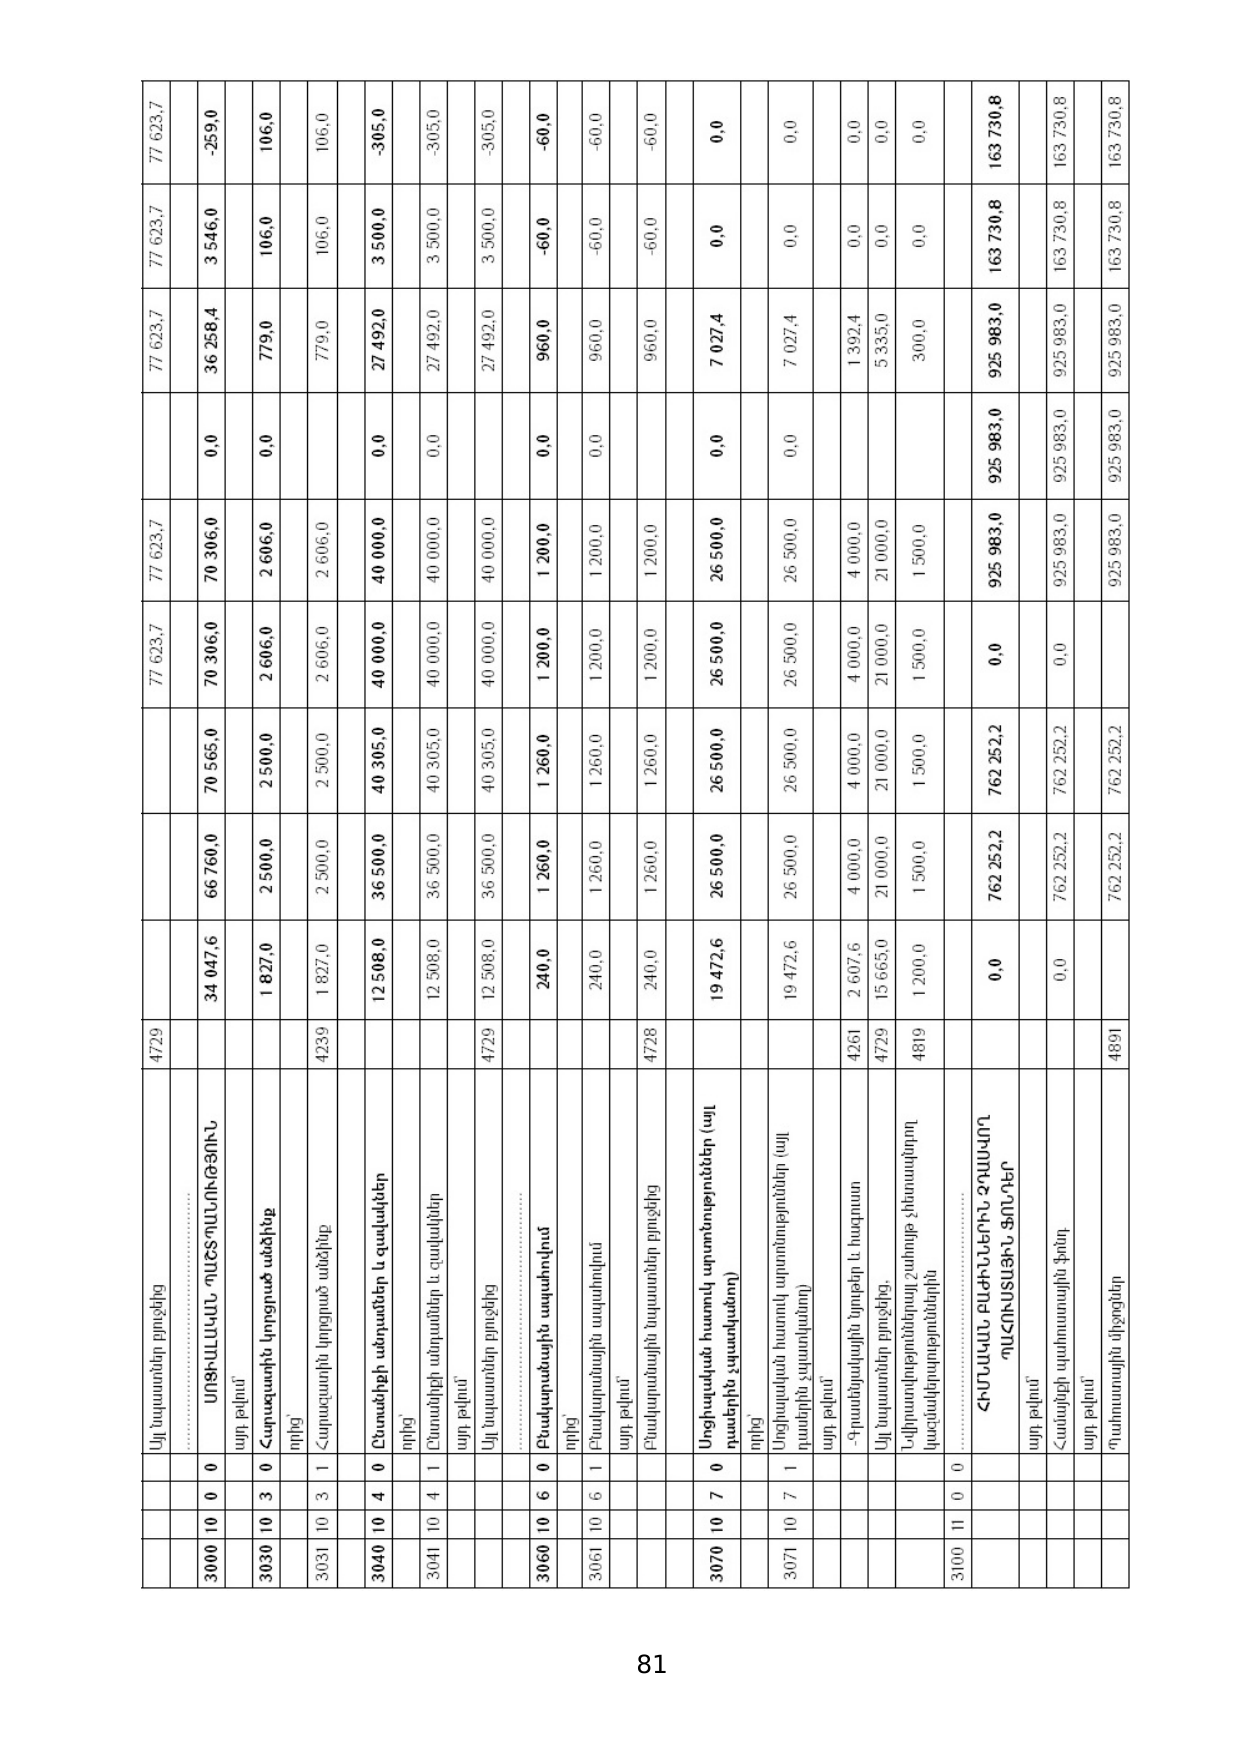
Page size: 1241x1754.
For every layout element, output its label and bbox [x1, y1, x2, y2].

picture [141, 78, 1130, 1591]
